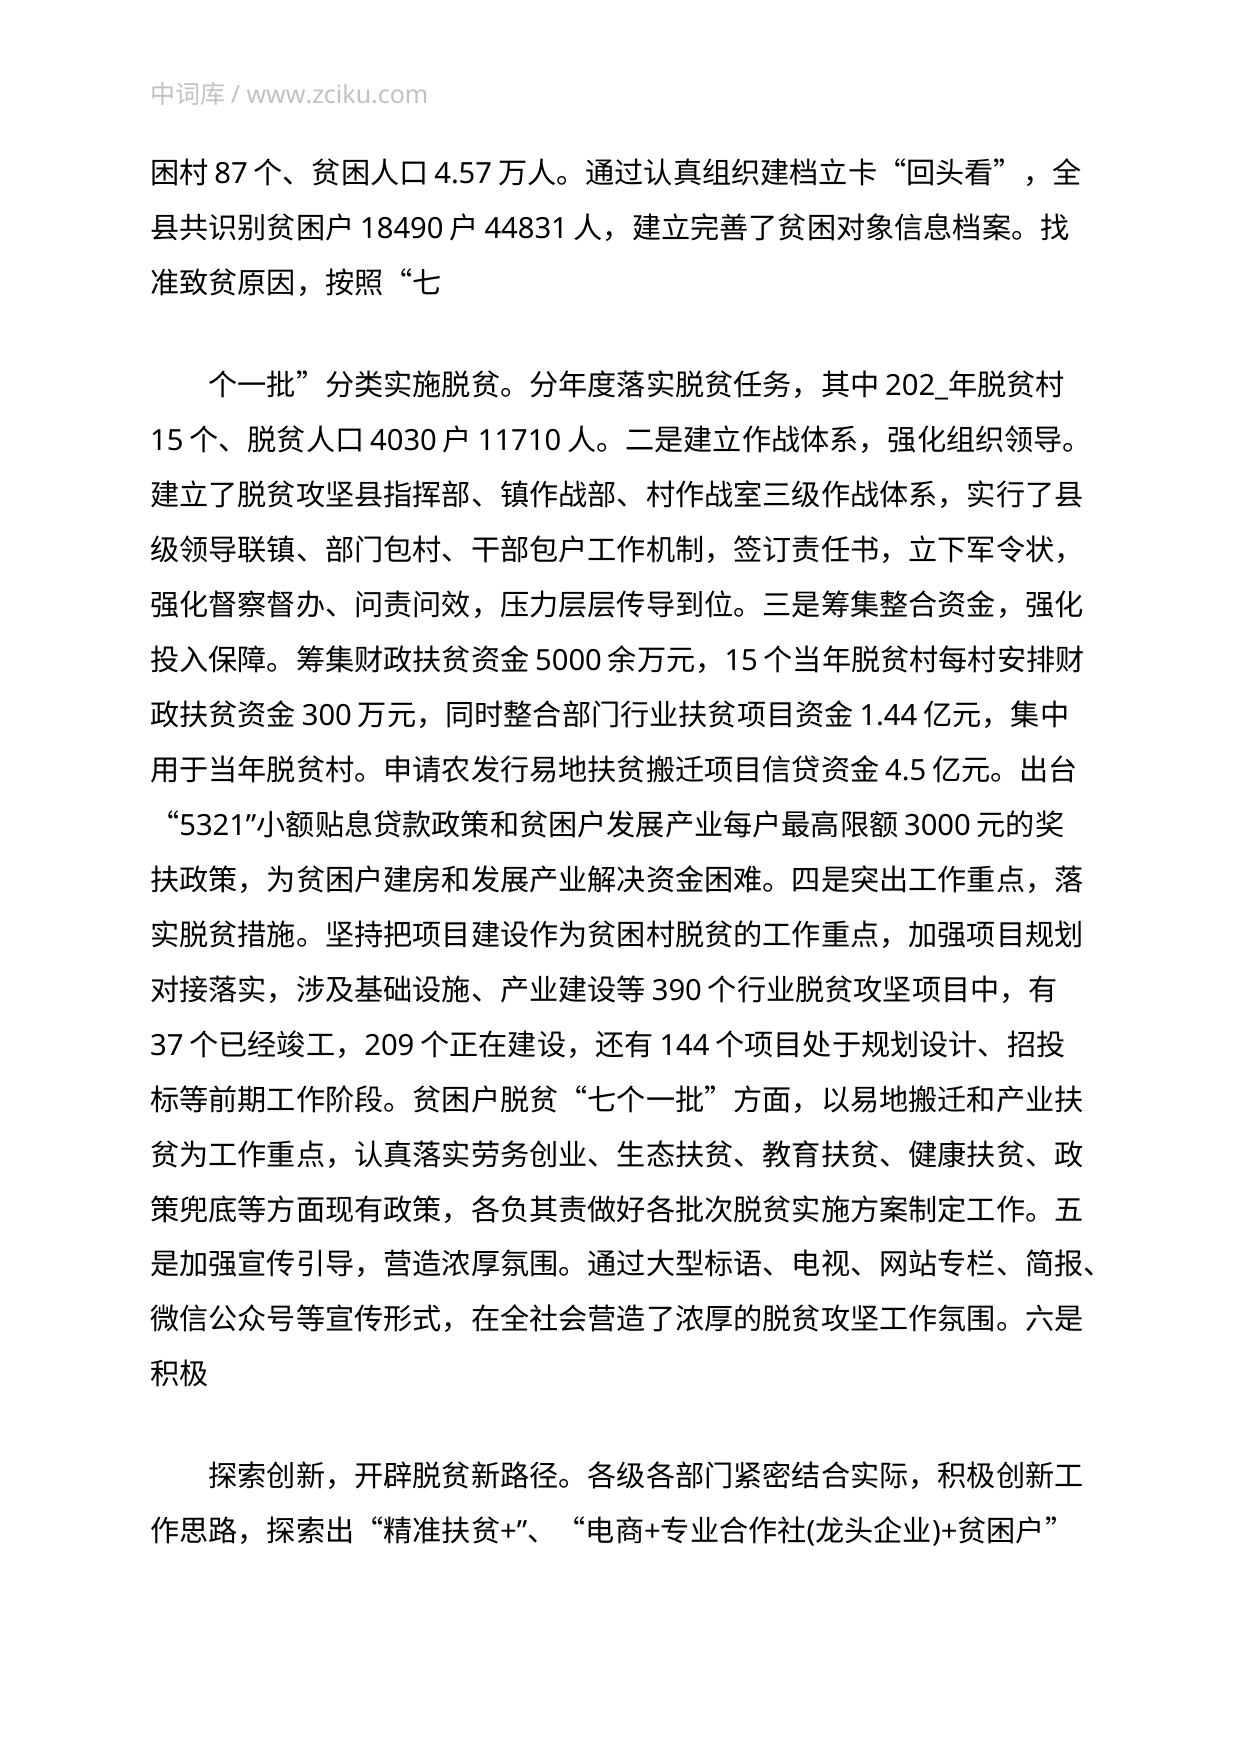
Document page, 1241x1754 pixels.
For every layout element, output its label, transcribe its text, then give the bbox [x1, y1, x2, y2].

text 个一批”分类实施脱贫。分年度落实脱贫任务，其中202_年脱贫村15个、脱贫人口4030户11710人。二是建立作战体系，强化组织领导。建立了脱贫攻坚县指挥部、镇作战部、村作战室三级作战体系，实行了县级领导联镇、部门包村、干部包户工作机制，签订责任书，立下军令状，强化督察督办、问责问效，压力层层传导到位。三是筹集整合资金，强化投入保障。筹集财政扶贫资金5000余万元，15个当年脱贫村每村安排财政扶贫资金300万元，同时整合部门行业扶贫项目资金1.44亿元，集中用于当年脱贫村。申请农发行易地扶贫搬迁项目信贷资金4.5亿元。出台“5321”小额贴息贷款政策和贫困户发展产业每户最高限额3000元的奖扶政策，为贫困户建房和发展产业解决资金困难。四是突出工作重点，落实脱贫措施。坚持把项目建设作为贫困村脱贫的工作重点，加强项目规划对接落实，涉及基础设施、产业建设等390个行业脱贫攻坚项目中，有37个已经竣工，209个正在建设，还有144个项目处于规划设计、招投标等前期工作阶段。贫困户脱贫“七个一批”方面，以易地搬迁和产业扶贫为工作重点，认真落实劳务创业、生态扶贫、教育扶贫、健康扶贫、政策兜底等方面现有政策，各负其责做好各批次脱贫实施方案制定工作。五是加强宣传引导，营造浓厚氛围。通过大型标语、电视、网站专栏、简报、微信公众号等宣传形式，在全社会营造了浓厚的脱贫攻坚工作氛围。六是积极 [150, 362, 1090, 1393]
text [150, 150, 1090, 302]
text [150, 1452, 1090, 1550]
